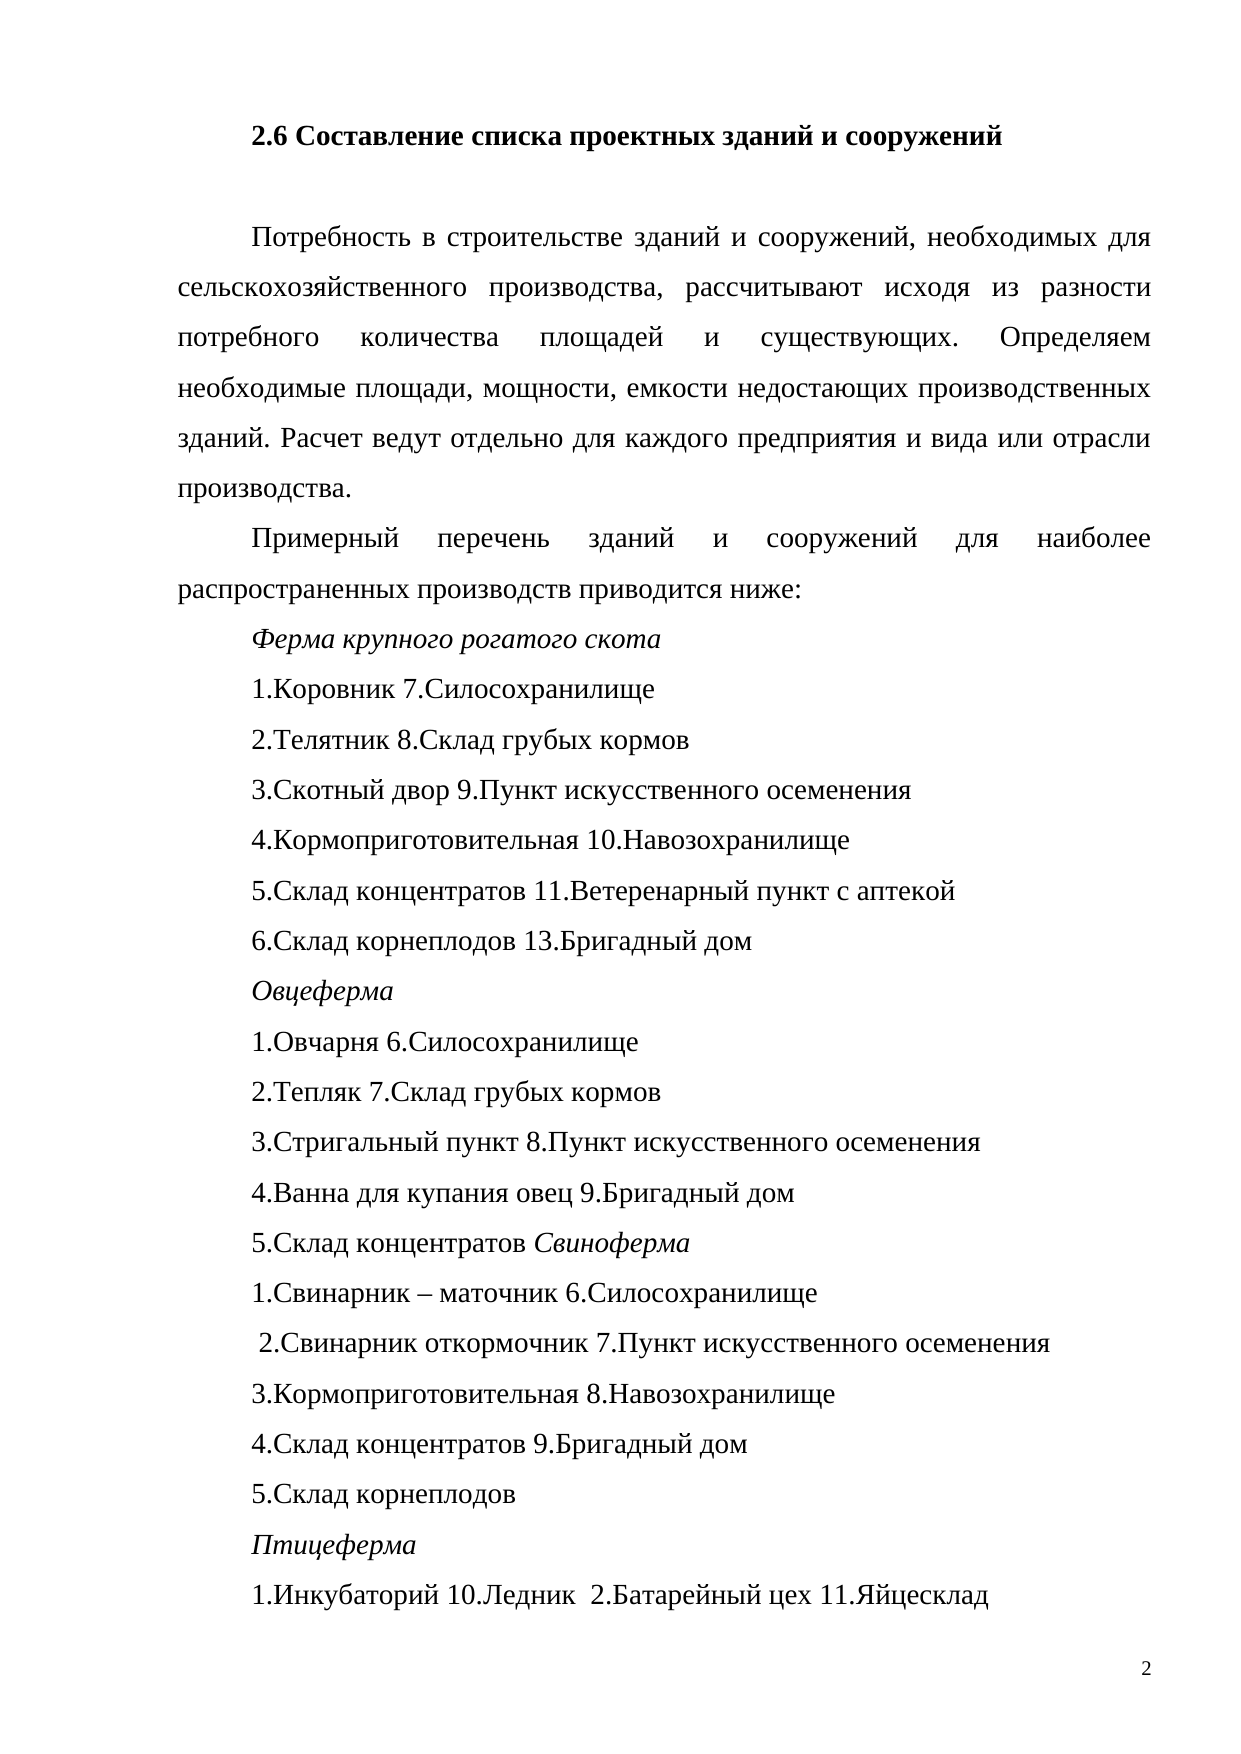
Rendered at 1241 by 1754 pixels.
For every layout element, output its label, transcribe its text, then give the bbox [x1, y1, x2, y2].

text 2.Тепляк 7.Склад грубых кормов [177, 1074, 1152, 1108]
text 4.Кормоприготовительная 10.Навозохранилище [177, 822, 1152, 856]
text Ферма крупного рогатого скота [177, 621, 1152, 655]
text Примерный перечень зданий и сооружений для наиболее распространенных производств приводится ниже: [177, 521, 1152, 604]
text 2.Свинарник откормочник 7.Пункт искусственного осеменения [177, 1326, 1152, 1359]
text 1.Свинарник – маточник 6.Силосохранилище [177, 1275, 1152, 1309]
text 3.Скотный двор 9.Пункт искусственного осеменения [177, 772, 1152, 806]
text 4.Склад концентратов 9.Бригадный дом [177, 1426, 1152, 1460]
text Потребность в строительстве зданий и сооружений, необходимых для сельскохозяйственного производства, рассчитывают исходя из разности потребного количества площадей и существующих. Определяем необходимые площади, мощности, емкости недостающих производственных зданий. Расчет ведут отдельно для каждого предприятия и вида или отрасли производства. [177, 219, 1152, 504]
text 3.Стригальный пункт 8.Пункт искусственного осеменения [177, 1124, 1152, 1158]
text Овцеферма [177, 973, 1152, 1007]
text 1.Инкубаторий 10.Ледник 2.Батарейный цех 11.Яйцесклад [177, 1577, 1152, 1611]
text 6.Склад корнеплодов 13.Бригадный дом [177, 923, 1152, 957]
text 4.Ванна для купания овец 9.Бригадный дом [177, 1175, 1152, 1208]
text 5.Склад корнеплодов [177, 1477, 1152, 1510]
text 3.Кормоприготовительная 8.Навозохранилище [177, 1376, 1152, 1409]
text 1.Коровник 7.Силосохранилище [177, 672, 1152, 705]
text Птицеферма [177, 1527, 1152, 1560]
subtitle 2.6 Составление списка проектных зданий и сооружений [177, 118, 1152, 152]
text 5.Склад концентратов Свиноферма [177, 1225, 1152, 1258]
text 1.Овчарня 6.Силосохранилище [177, 1024, 1152, 1057]
text 2.Телятник 8.Склад грубых кормов [177, 722, 1152, 755]
text 5.Склад концентратов 11.Ветеренарный пункт с аптекой [177, 873, 1152, 906]
